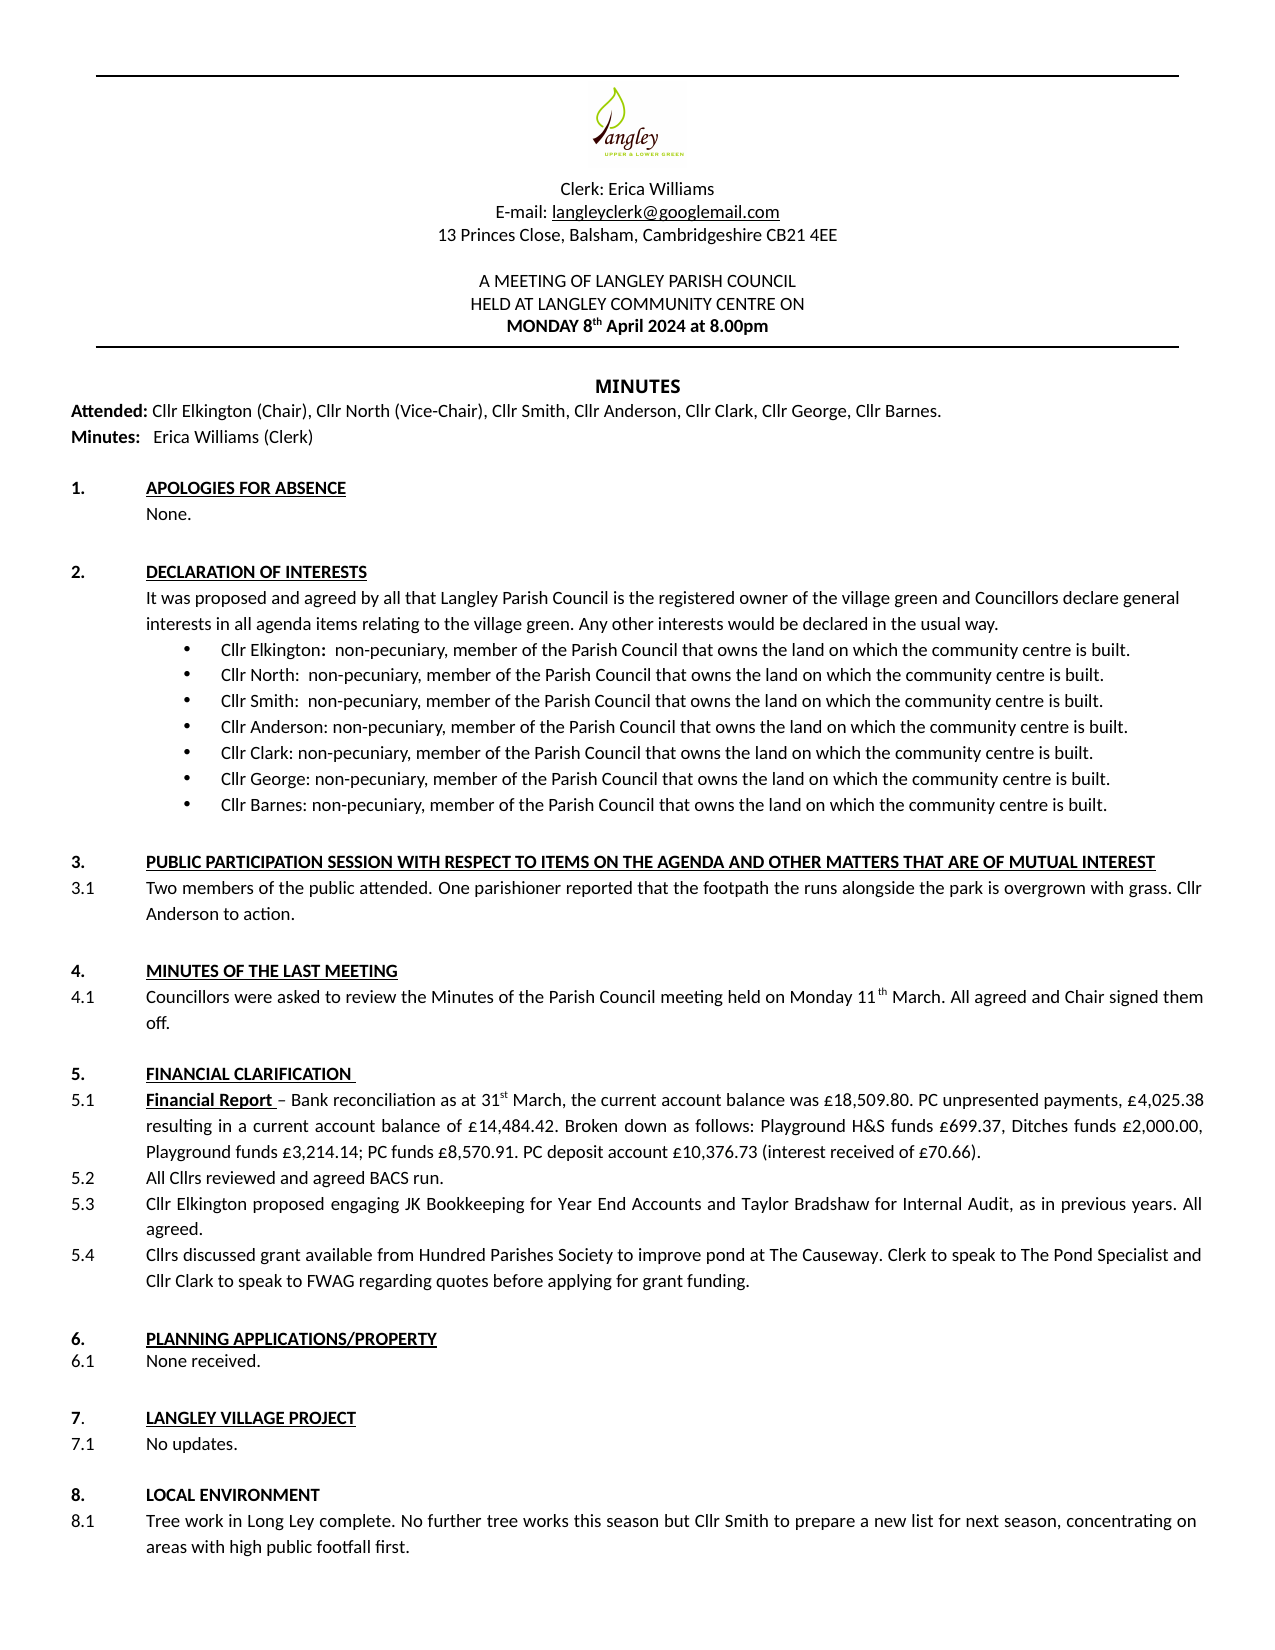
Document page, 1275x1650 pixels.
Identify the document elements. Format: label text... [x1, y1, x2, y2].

list Cllr Smith: non-pecuniary, member of the Parish Council that owns the land on which the community centre is built. [183, 689, 1204, 712]
text 6.1 None received. [71, 1349, 1204, 1372]
text 3. PUBLIC PARTICIPATION SESSION WITH RESPECT TO ITEMS ON THE AGENDA AND OTHER MATTERS THAT ARE OF MUTUAL INTEREST [71, 850, 1204, 873]
text interests in all agenda items relating to the village green. Any other interests would be declared in the usual way. [71, 612, 1204, 635]
text 5.1 Financial Report – Bank reconciliation as at 31st March, the current account balance was £18,509.80. PC unpresented payments, £4,025.38 resulting in a current account balance of £14,484.42. Broken down as follows: Playground H&S funds £699.37, Ditches funds £2,000.00, Playground funds £3,214.14; PC funds £8,570.91. PC deposit account £10,376.73 (interest received of £70.66). [71, 1088, 1204, 1163]
text 8.1 Tree work in Long Ley complete. No further tree works this season but Cllr Smith to prepare a new list for next season, concentrating on areas with high public footfall first. [71, 1509, 1204, 1558]
list Cllr George: non-pecuniary, member of the Parish Council that owns the land on which the community centre is built. [183, 767, 1204, 790]
text 5.3 Cllr Elkington proposed engaging JK Bookkeeping for Year End Accounts and Taylor Bradshaw for Internal Audit, as in previous years. All agreed. [71, 1192, 1204, 1241]
text 2. DECLARATION OF INTERESTS [71, 560, 1204, 583]
list Cllr Elkington: non-pecuniary, member of the Parish Council that owns the land on which the community centre is built. [183, 638, 1204, 661]
list Cllr North: non-pecuniary, member of the Parish Council that owns the land on which the community centre is built. [183, 664, 1204, 687]
text 4.1 Councillors were asked to review the Minutes of the Parish Council meeting held on Monday 11th March. All agreed and Chair signed them off. [71, 985, 1204, 1034]
list Cllr Clark: non-pecuniary, member of the Parish Council that owns the land on which the community centre is built. [183, 741, 1204, 764]
text Attended: Cllr Elkington (Chair), Cllr North (Vice-Chair), Cllr Smith, Cllr Anderson, Cllr Clark, Cllr George, Cllr Barnes. [71, 399, 1204, 422]
text 8. LOCAL ENVIRONMENT [71, 1483, 1204, 1506]
list Cllr Barnes: non-pecuniary, member of the Parish Council that owns the land on which the community centre is built. [183, 793, 1204, 816]
text 7.1 No updates. [71, 1432, 1204, 1455]
table_header Clerk: Erica Williams E-mail: langleyclerk@googlemail.com 13 Princes Close, Balsham, Cambridgeshire CB21 4EE A MEETING OF LANGLEY PARISH COUNCIL HELD AT LANGLEY COMMUNITY CENTRE ON MONDAY 8th April 2024 at 8.00pm [96, 77, 1179, 346]
text Minutes: Erica Williams (Clerk) [71, 425, 1204, 448]
text 1. APOLOGIES FOR ABSENCE [71, 476, 1204, 499]
list Cllr Anderson: non-pecuniary, member of the Parish Council that owns the land on which the community centre is built. [183, 715, 1204, 738]
text MINUTES [71, 373, 1204, 399]
text 6. PLANNING APPLICATIONS/PROPERTY [71, 1327, 1204, 1349]
text 4. MINUTES OF THE LAST MEETING [71, 959, 1204, 982]
text It was proposed and agreed by all that Langley Parish Council is the registered owner of the village green and Councillors declare general [71, 586, 1204, 609]
text 7. LANGLEY VILLAGE PROJECT [71, 1406, 1204, 1429]
picture [588, 81, 687, 168]
text 5.4 Cllrs discussed grant available from Hundred Parishes Society to improve pond at The Causeway. Clerk to speak to The Pond Specialist and Cllr Clark to speak to FWAG regarding quotes before applying for grant funding. [71, 1243, 1204, 1292]
text 5. FINANCIAL CLARIFICATION [71, 1063, 1204, 1086]
text 3.1 Two members of the public attended. One parishioner reported that the footpath the runs alongside the park is overgrown with grass. Cllr Anderson to action. [71, 876, 1204, 925]
text 5.2 All Cllrs reviewed and agreed BACS run. [71, 1166, 1204, 1189]
text None. [71, 502, 1204, 525]
